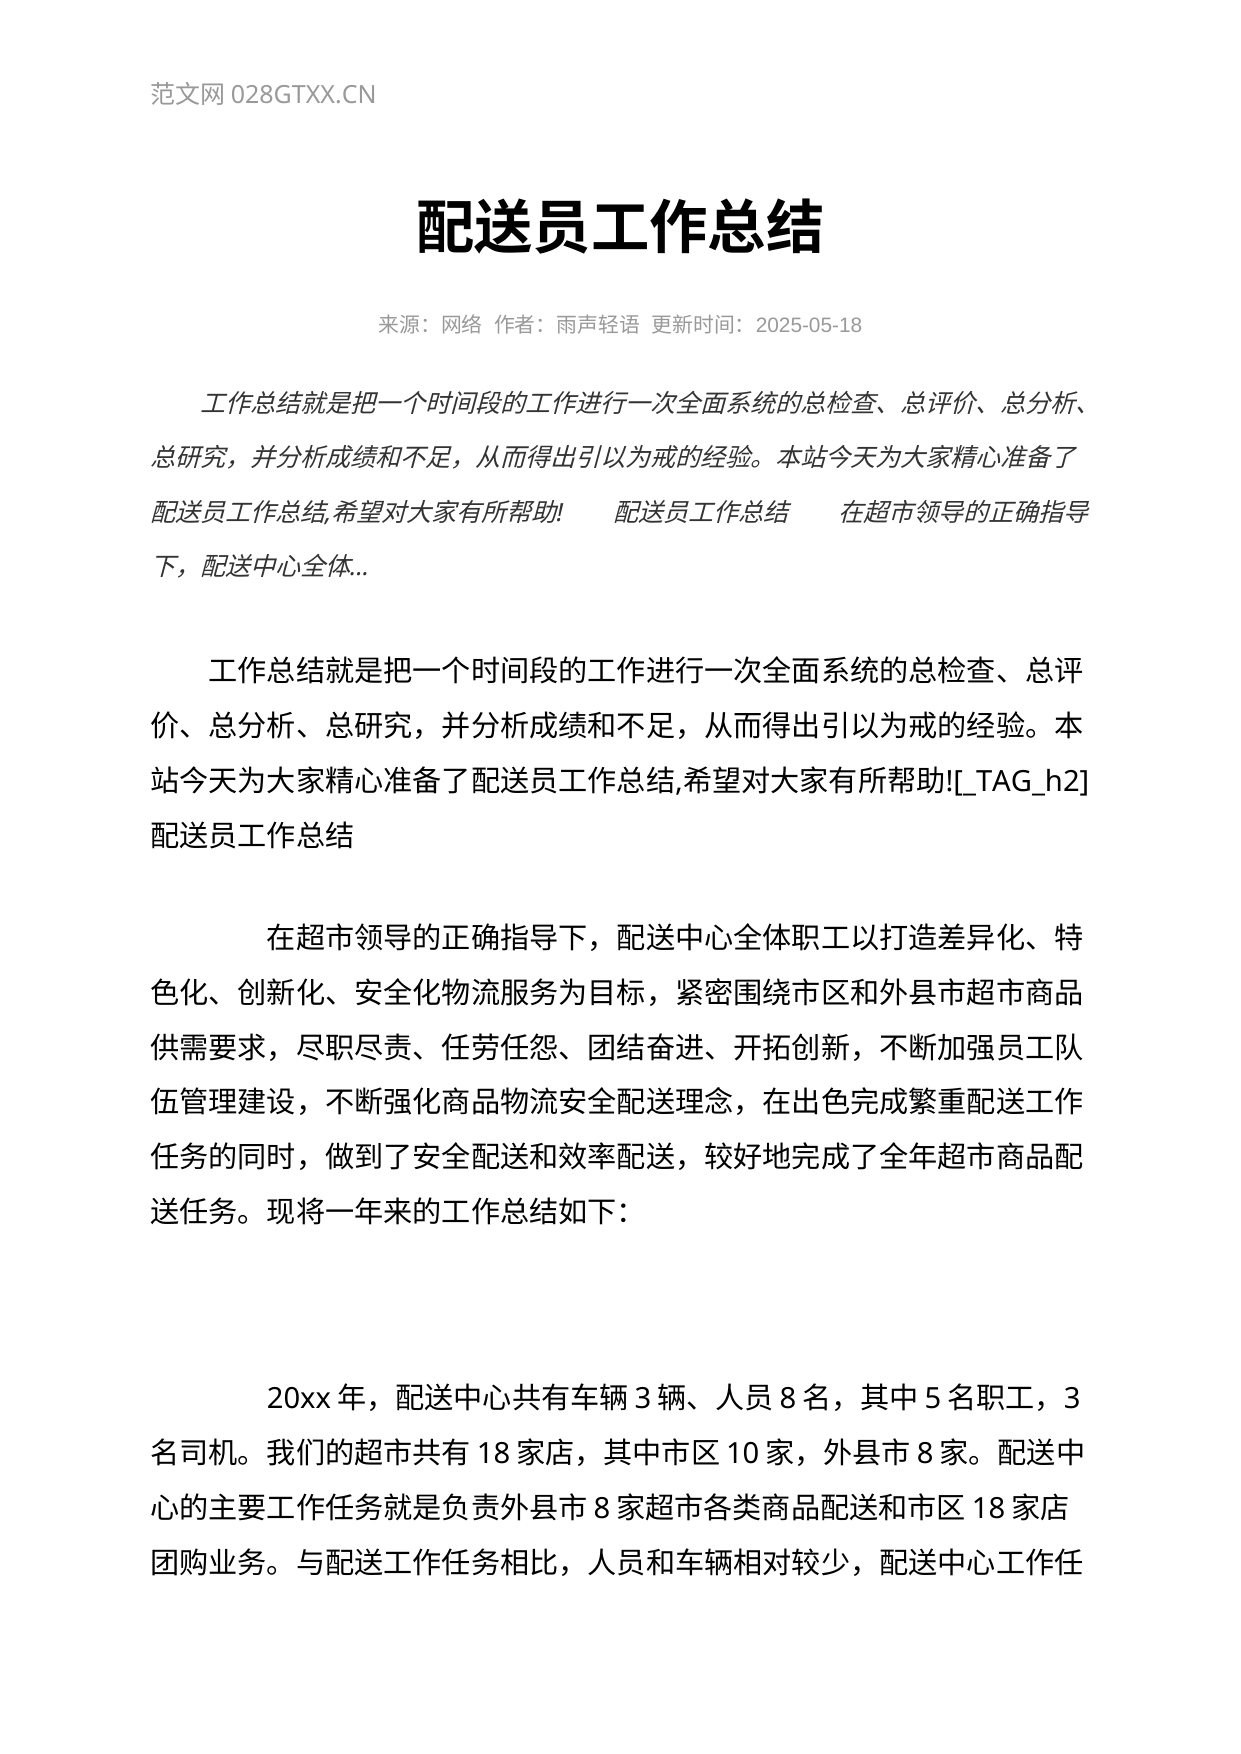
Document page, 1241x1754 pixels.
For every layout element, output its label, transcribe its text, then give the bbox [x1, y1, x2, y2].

text 工作总结就是把一个时间段的工作进行一次全面系统的总检查、总评价、总分析、总研究，并分析成绩和不足，从而得出引以为戒的经验。本站今天为大家精心准备了配送员工作总结,希望对大家有所帮助![_TAG_h2] 配送员工作总结 [150, 648, 1090, 855]
subtitle 配送员工作总结 [150, 181, 1090, 266]
text 来源：网络 作者：雨声轻语 更新时间：2025-05-18 [150, 313, 1090, 337]
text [150, 1375, 1090, 1582]
text 工作总结就是把一个时间段的工作进行一次全面系统的总检查、总评价、总分析、总研究，并分析成绩和不足，从而得出引以为戒的经验。本站今天为大家精心准备了配送员工作总结,希望对大家有所帮助! 配送员工作总结 在超市领导的正确指导下，配送中心全体... [150, 383, 1090, 583]
text 在超市领导的正确指导下，配送中心全体职工以打造差异化、特色化、创新化、安全化物流服务为目标，紧密围绕市区和外县市超市商品供需要求，尽职尽责、任劳任怨、团结奋进、开拓创新，不断加强员工队伍管理建设，不断强化商品物流安全配送理念，在出色完成繁重配送工作任务的同时，做到了安全配送和效率配送，较好地完成了全年超市商品配送任务。现将一年来的工作总结如下： [150, 914, 1090, 1231]
